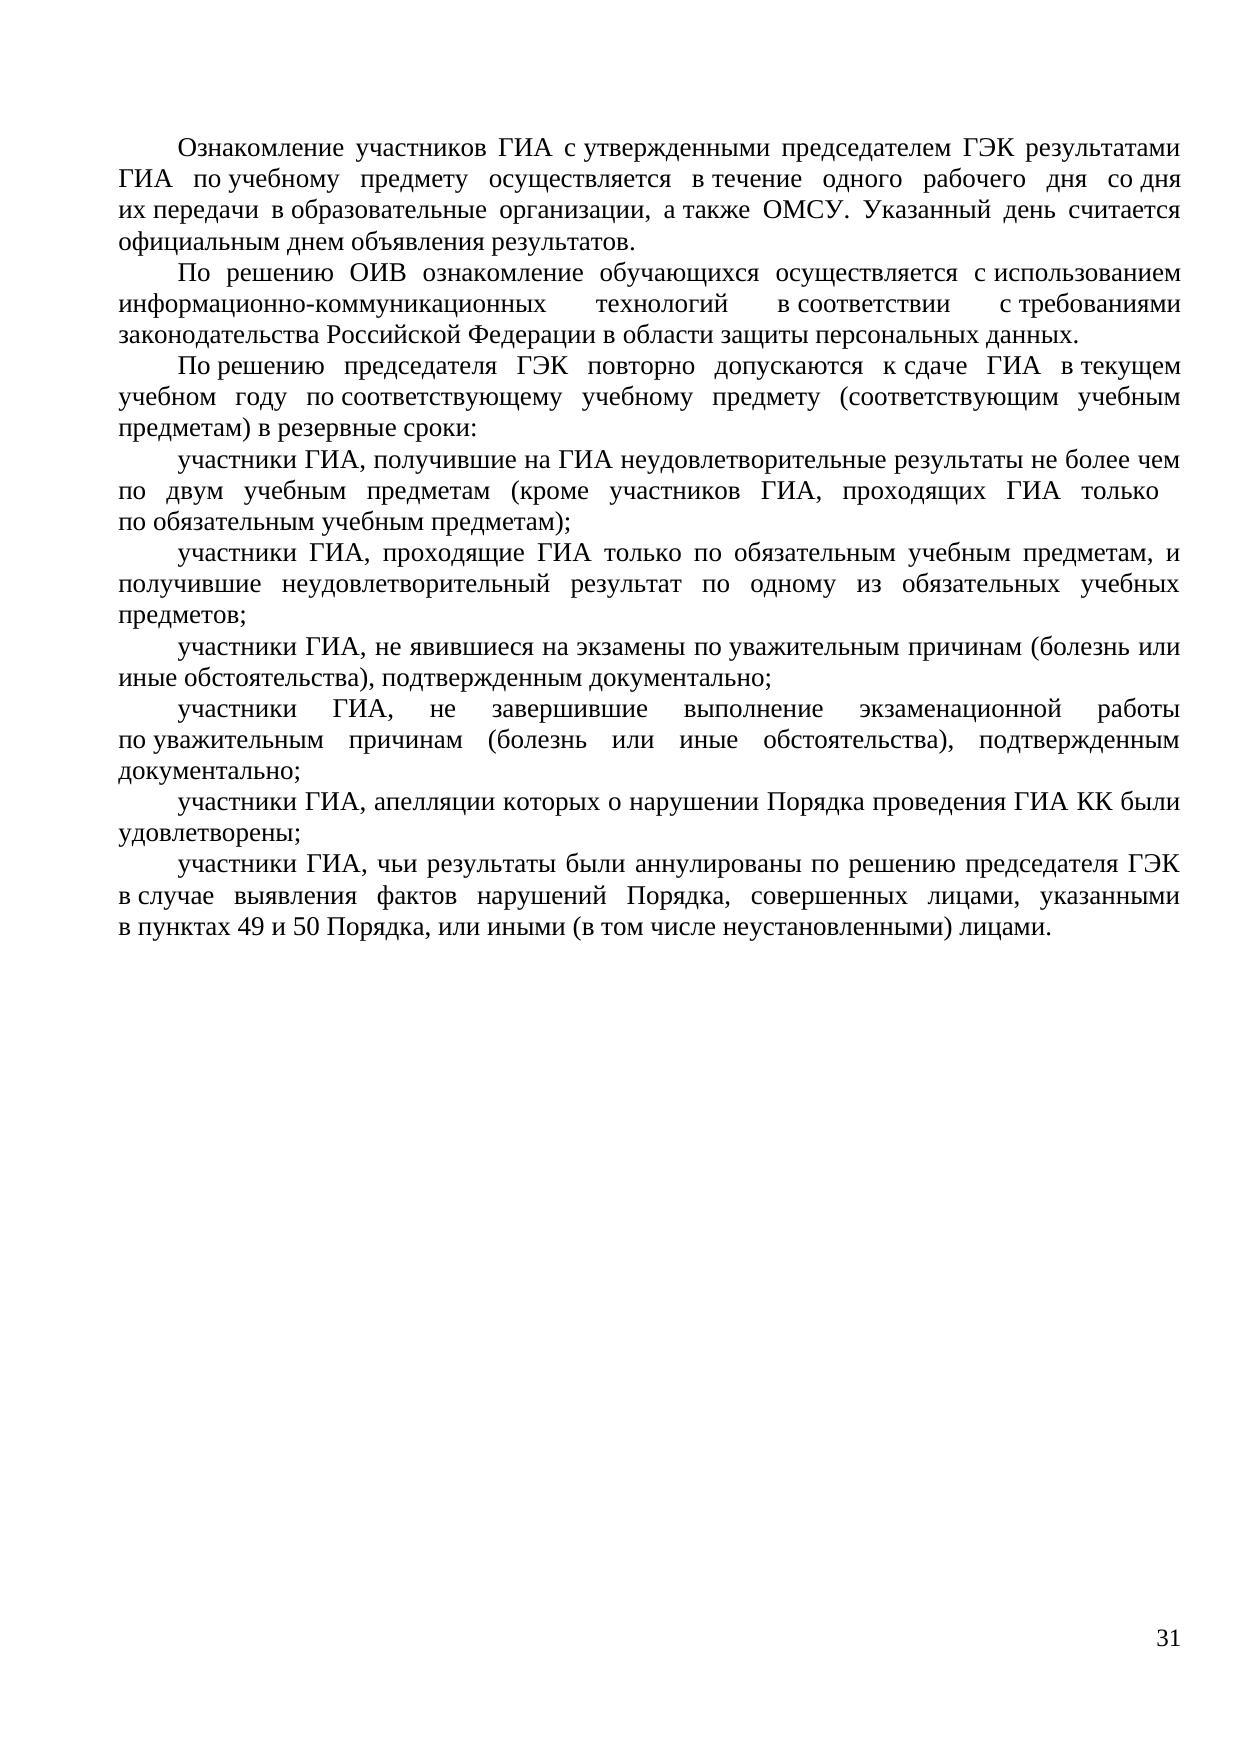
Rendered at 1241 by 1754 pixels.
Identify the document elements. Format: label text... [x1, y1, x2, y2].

text Ознакомление участников ГИА с утвержденными председателем ГЭК результатами ГИА по учебному предмету осуществляется в течение одного рабочего дня со дня их передачи в образовательные организации, а также ОМСУ. Указанный день считается официальным днем объявления результатов. [118, 131, 1181, 256]
list участники ГИА, не явившиеся на экзамены по уважительным причинам (болезнь или иные обстоятельства), подтвержденным документально; [118, 629, 1181, 692]
list участники ГИА, чьи результаты были аннулированы по решению председателя ГЭК в случае выявления фактов нарушений Порядка, совершенных лицами, указанными в пунктах 49 и 50 Порядка, или иными (в том числе неустановленными) лицами. [118, 848, 1181, 941]
list участники ГИА, не завершившие выполнение экзаменационной работы по уважительным причинам (болезнь или иные обстоятельства), подтвержденным документально; [118, 692, 1181, 785]
list участники ГИА, получившие на ГИА неудовлетворительные результаты не более чем по двум учебным предметам (кроме участников ГИА, проходящих ГИА только по обязательным учебным предметам); [118, 443, 1181, 536]
text По решению председателя ГЭК повторно допускаются к сдаче ГИА в текущем учебном году по соответствующему учебному предмету (соответствующим учебным предметам) в резервные сроки: [118, 349, 1181, 443]
list участники ГИА, проходящие ГИА только по обязательным учебным предметам, и получившие неудовлетворительный результат по одному из обязательных учебных предметов; [118, 536, 1181, 629]
list участники ГИА, апелляции которых о нарушении Порядка проведения ГИА КК были удовлетворены; [118, 785, 1181, 848]
text По решению ОИВ ознакомление обучающихся осуществляется с использованием информационно-коммуникационных технологий в соответствии с требованиями законодательства Российской Федерации в области защиты персональных данных. [118, 256, 1181, 349]
